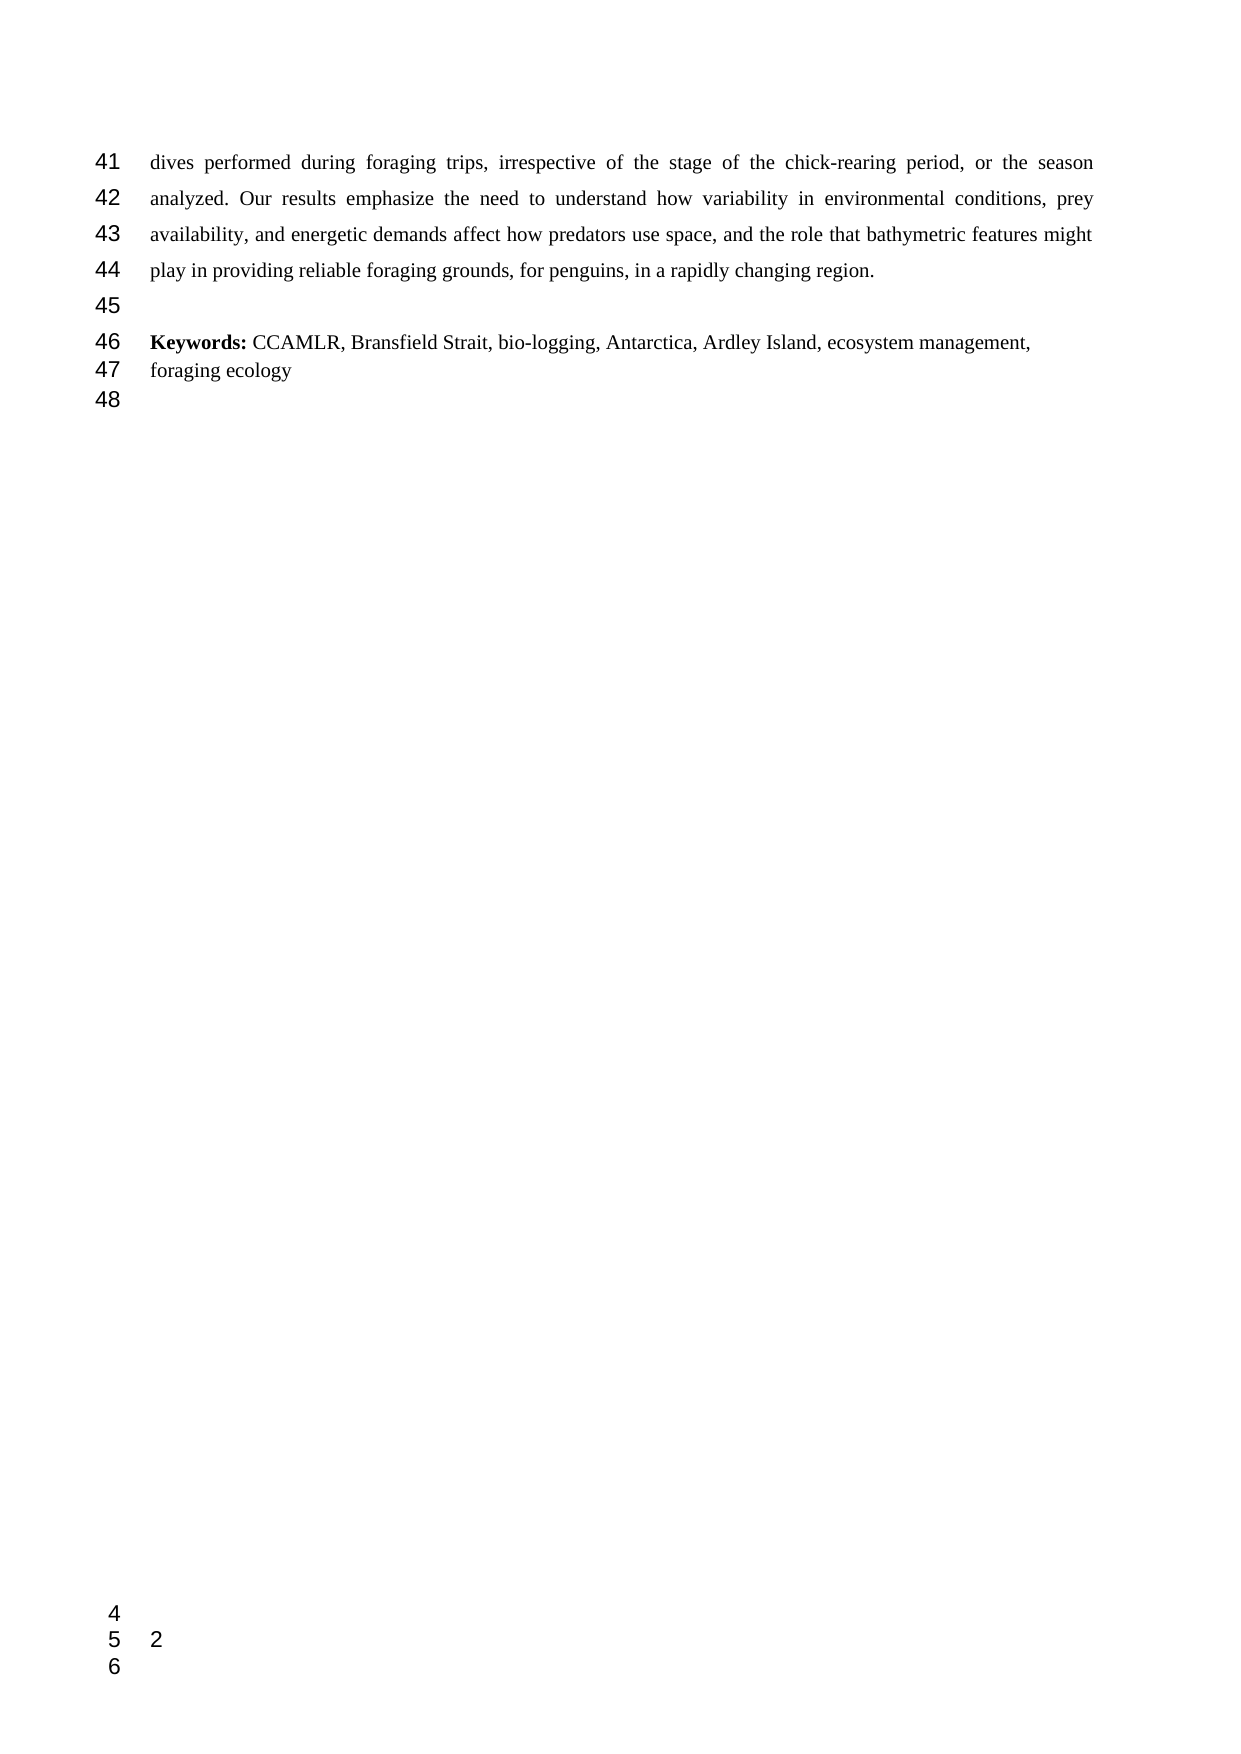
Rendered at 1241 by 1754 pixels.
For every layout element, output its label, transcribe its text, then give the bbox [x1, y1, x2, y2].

text Keywords: CCAMLR, Bransfield Strait, bio-logging, Antarctica, Ardley Island, ecosystem management, foraging ecology [150, 330, 1095, 382]
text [150, 150, 1095, 282]
